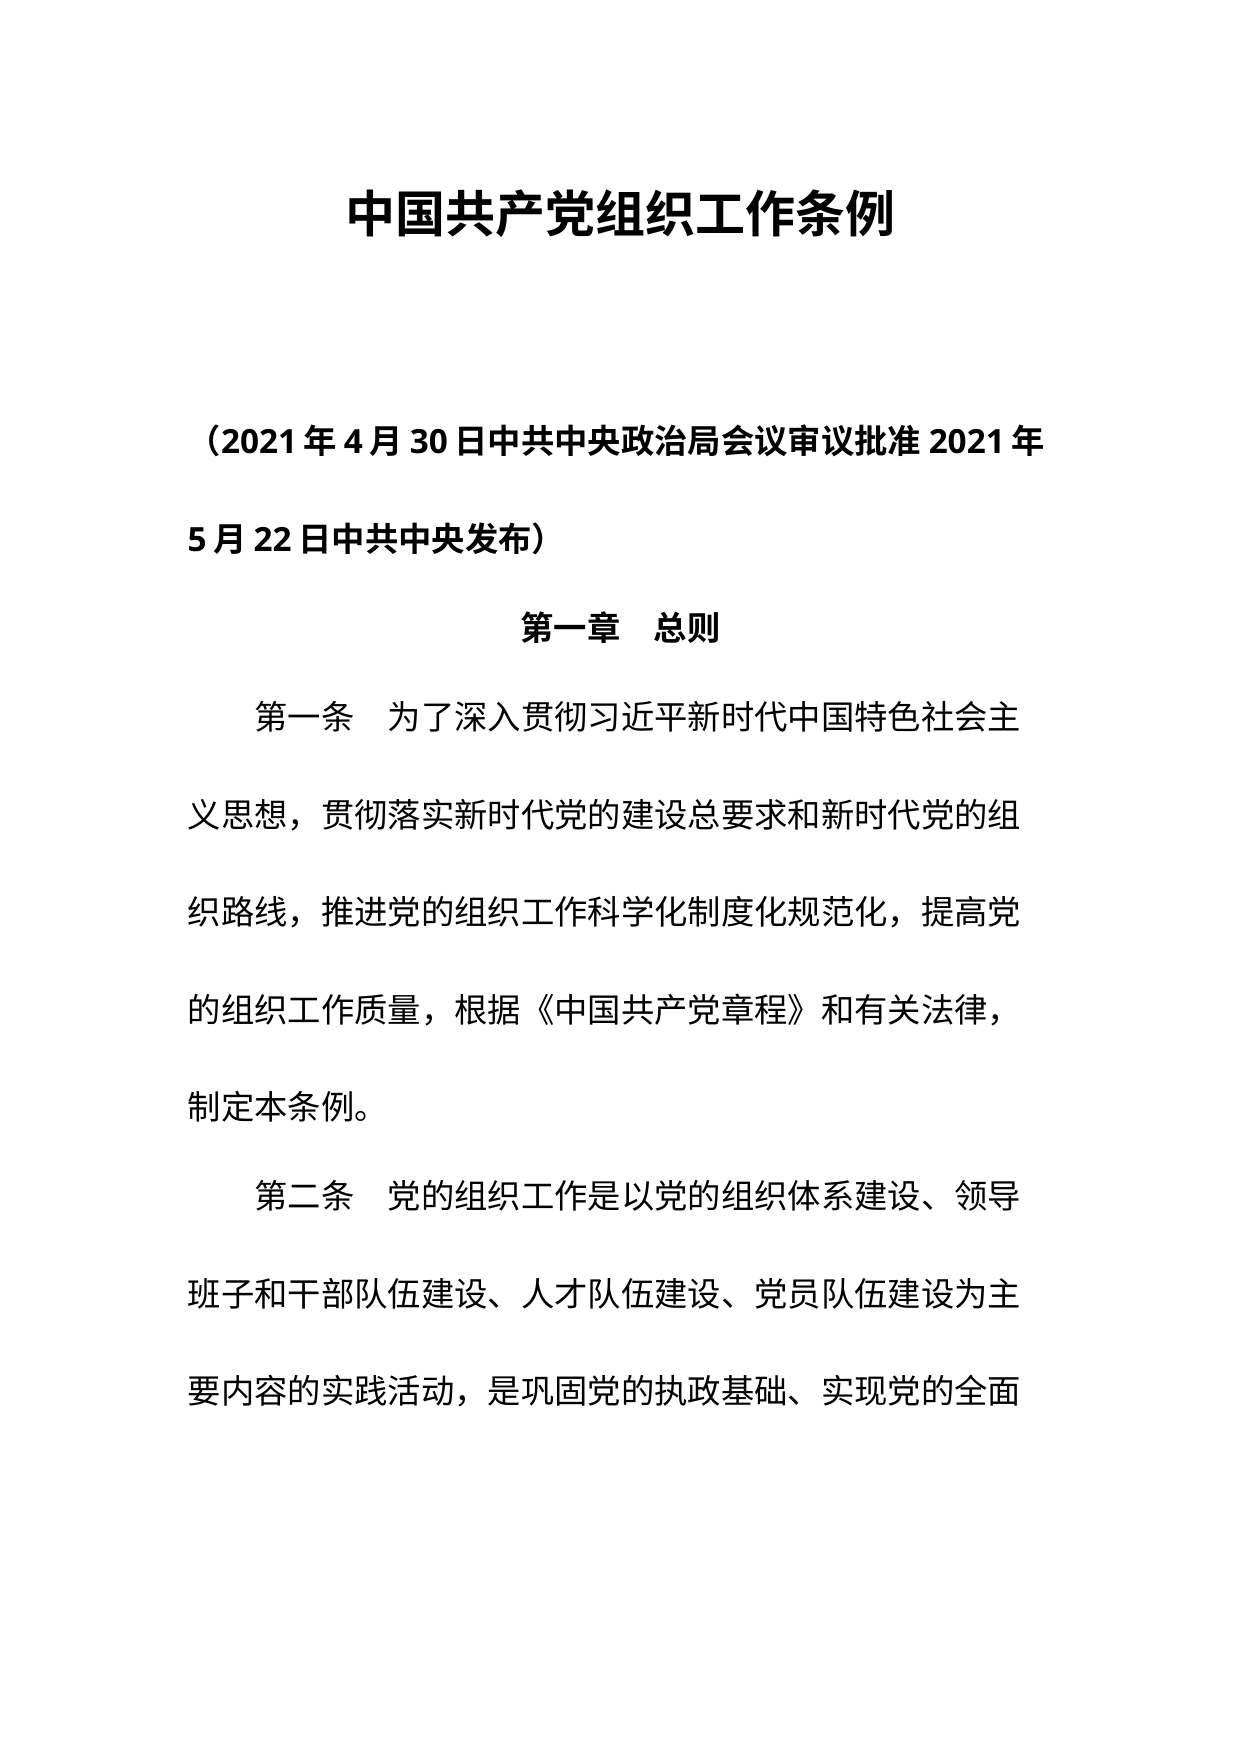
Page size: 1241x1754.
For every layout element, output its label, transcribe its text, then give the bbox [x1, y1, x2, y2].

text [187, 1162, 1053, 1422]
text 第一章 总则 [187, 593, 1053, 658]
text （2021年4月30日中共中央政治局会议审议批准 2021年5月22日中共中央发布） [187, 407, 1053, 569]
text 第一条 为了深入贯彻习近平新时代中国特色社会主义思想，贯彻落实新时代党的建设总要求和新时代党的组织路线，推进党的组织工作科学化制度化规范化，提高党的组织工作质量，根据《中国共产党章程》和有关法律，制定本条例。 [187, 682, 1053, 1137]
subtitle 中国共产党组织工作条例 [187, 162, 1053, 259]
